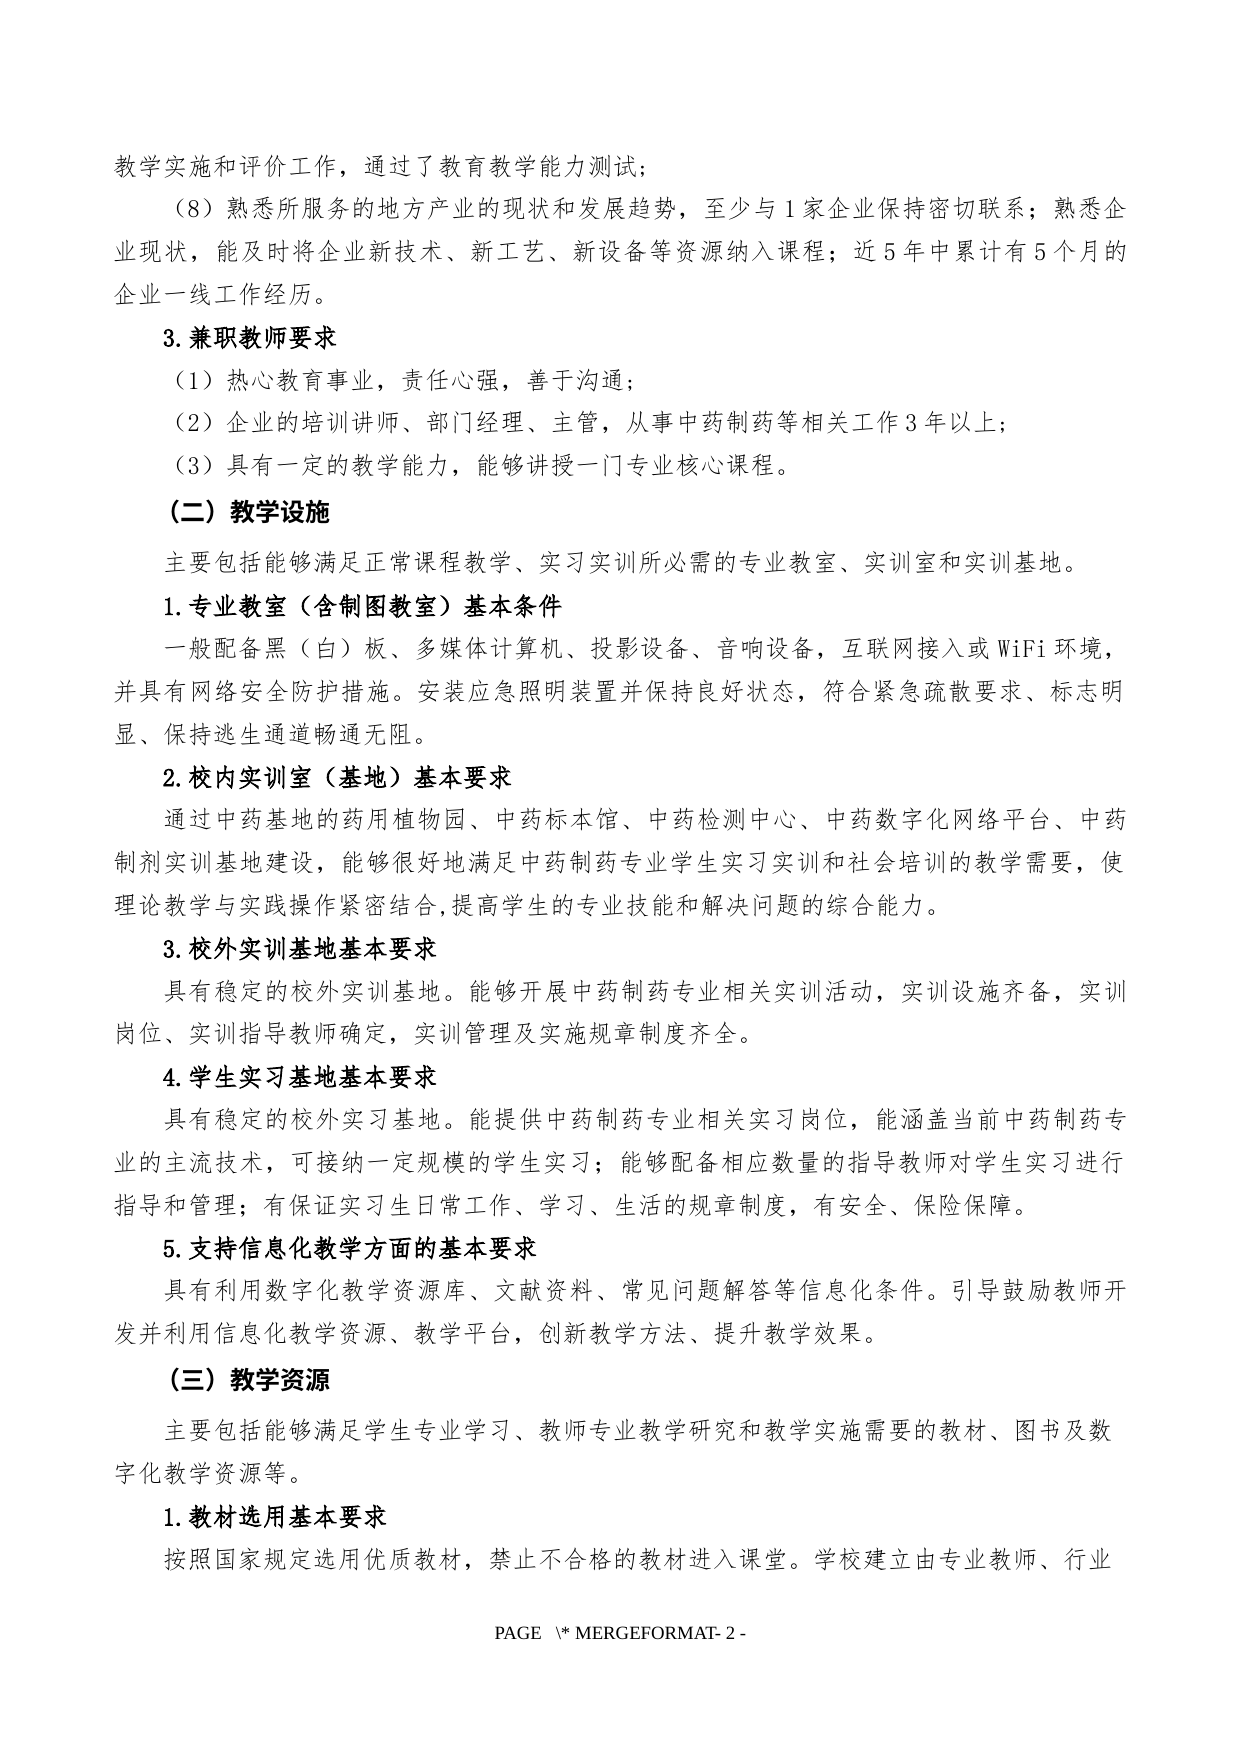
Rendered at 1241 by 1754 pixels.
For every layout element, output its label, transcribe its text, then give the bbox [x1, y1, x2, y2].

text 具有利用数字化教学资源库、文献资料、常见问题解答等信息化条件。引导鼓励教师开发并利用信息化教学资源、教学平台，创新教学方法、提升教学效果。 [112, 1275, 1128, 1346]
text 3.校外实训基地基本要求 [112, 932, 1128, 961]
text 4.学生实习基地基本要求 [112, 1061, 1128, 1089]
text 通过中药基地的药用植物园、中药标本馆、中药检测中心、中药数字化网络平台、中药制剂实训基地建设，能够很好地满足中药制药专业学生实习实训和社会培训的教学需要，使理论教学与实践操作紧密结合,提高学生的专业技能和解决问题的综合能力。 [112, 804, 1128, 918]
text 具有稳定的校外实训基地。能够开展中药制药专业相关实训活动，实训设施齐备，实训岗位、实训指导教师确定，实训管理及实施规章制度齐全。 [112, 975, 1128, 1046]
text 主要包括能够满足学生专业学习、教师专业教学研究和教学实施需要的教材、图书及数字化教学资源等。 [112, 1415, 1128, 1486]
text 具有稳定的校外实习基地。能提供中药制药专业相关实习岗位，能涵盖当前中药制药专业的主流技术，可接纳一定规模的学生实习；能够配备相应数量的指导教师对学生实习进行指导和管理；有保证实习生日常工作、学习、生活的规章制度，有安全、保险保障。 [112, 1103, 1128, 1218]
text 5.支持信息化教学方面的基本要求 [112, 1232, 1128, 1260]
text （3）具有一定的教学能力，能够讲授一门专业核心课程。 [112, 450, 1128, 478]
text （1）热心教育事业，责任心强，善于沟通; [112, 364, 1128, 393]
text 主要包括能够满足正常课程教学、实习实训所必需的专业教室、实训室和实训基地。 [112, 547, 1128, 575]
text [112, 1543, 1128, 1572]
text 3.兼职教师要求 [112, 321, 1128, 350]
text 1.教材选用基本要求 [112, 1500, 1128, 1529]
text 1.专业教室（含制图教室）基本条件 [112, 590, 1128, 618]
text （8）熟悉所服务的地方产业的现状和发展趋势，至少与1家企业保持密切联系；熟悉企业现状，能及时将企业新技术、新工艺、新设备等资源纳入课程；近5年中累计有5个月的企业一线工作经历。 [112, 193, 1128, 307]
text （二）教学设施 [112, 492, 1128, 529]
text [112, 150, 1128, 178]
text 一般配备黑（白）板、多媒体计算机、投影设备、音响设备，互联网接入或WiFi环境，并具有网络安全防护措施。安装应急照明装置并保持良好状态，符合紧急疏散要求、标志明显、保持逃生通道畅通无阻。 [112, 632, 1128, 747]
text （2）企业的培训讲师、部门经理、主管，从事中药制药等相关工作3年以上; [112, 407, 1128, 435]
text （三）教学资源 [112, 1360, 1128, 1397]
text 2.校内实训室（基地）基本要求 [112, 761, 1128, 789]
